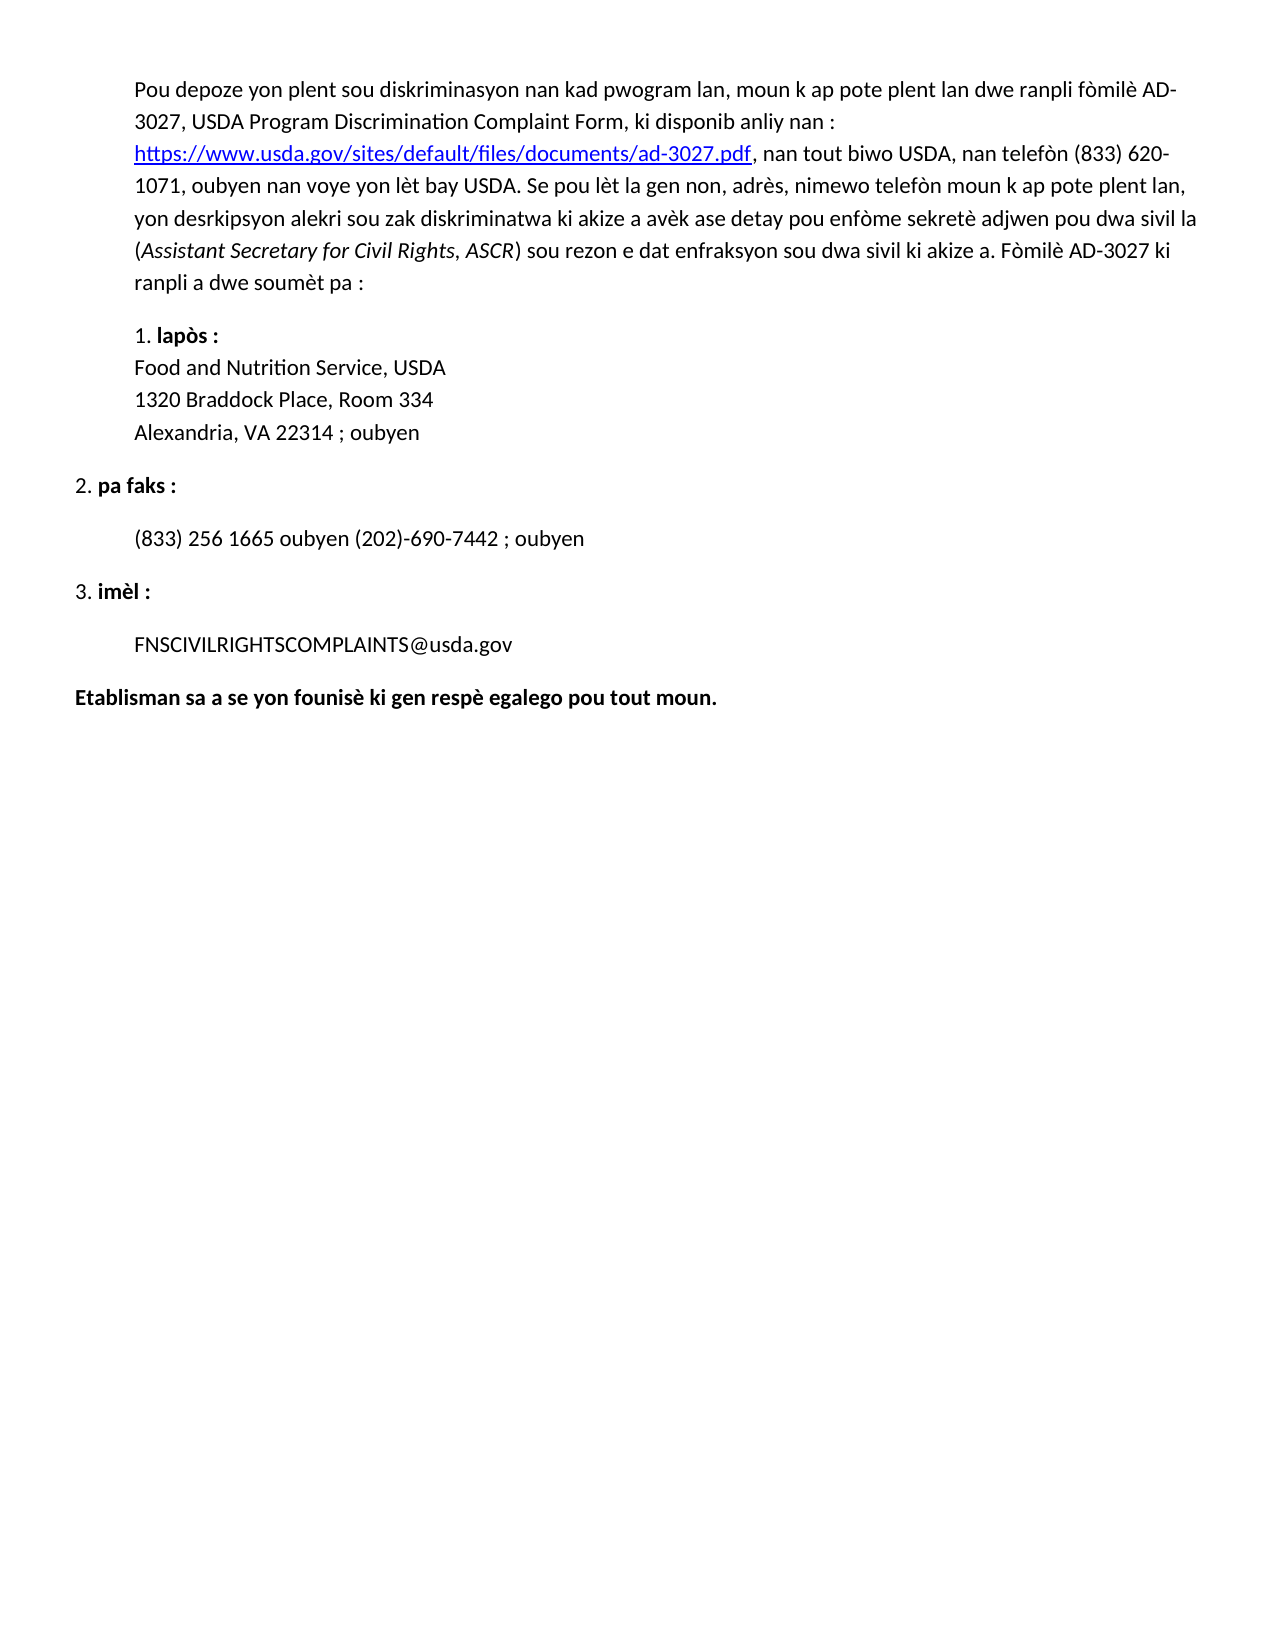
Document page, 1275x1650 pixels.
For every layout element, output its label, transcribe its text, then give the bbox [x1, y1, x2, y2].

text 3. imèl : [75, 577, 1201, 605]
text FNSCIVILRIGHTSCOMPLAINTS@usda.gov [134, 630, 1201, 658]
text 2. pa faks : [75, 471, 1201, 499]
text Pou depoze yon plent sou diskriminasyon nan kad pwogram lan, moun k ap pote plent lan dwe ranpli fòmilè AD-3027, USDA Program Discrimination Complaint Form, ki disponib anliy nan : https://www.usda.gov/sites/default/files/documents/ad-3027.pdf, nan tout biwo USDA, nan telefòn (833) 620-1071, oubyen nan voye yon lèt bay USDA. Se pou lèt la gen non, adrès, nimewo telefòn moun k ap pote plent lan, yon desrkipsyon alekri sou zak diskriminatwa ki akize a avèk ase detay pou enfòme sekretè adjwen pou dwa sivil la (Assistant Secretary for Civil Rights, ASCR) sou rezon e dat enfraksyon sou dwa sivil ki akize a. Fòmilè AD-3027 ki ranpli a dwe soumèt pa : [134, 75, 1201, 296]
text Etablisman sa a se yon founisè ki gen respè egalego pou tout moun. [75, 683, 1201, 711]
text 1. lapòs : Food and Nutrition Service, USDA 1320 Braddock Place, Room 334 Alexandria, VA 22314 ; oubyen [134, 321, 1201, 446]
text (833) 256 1665 oubyen (202)-690-7442 ; oubyen [134, 524, 1201, 552]
